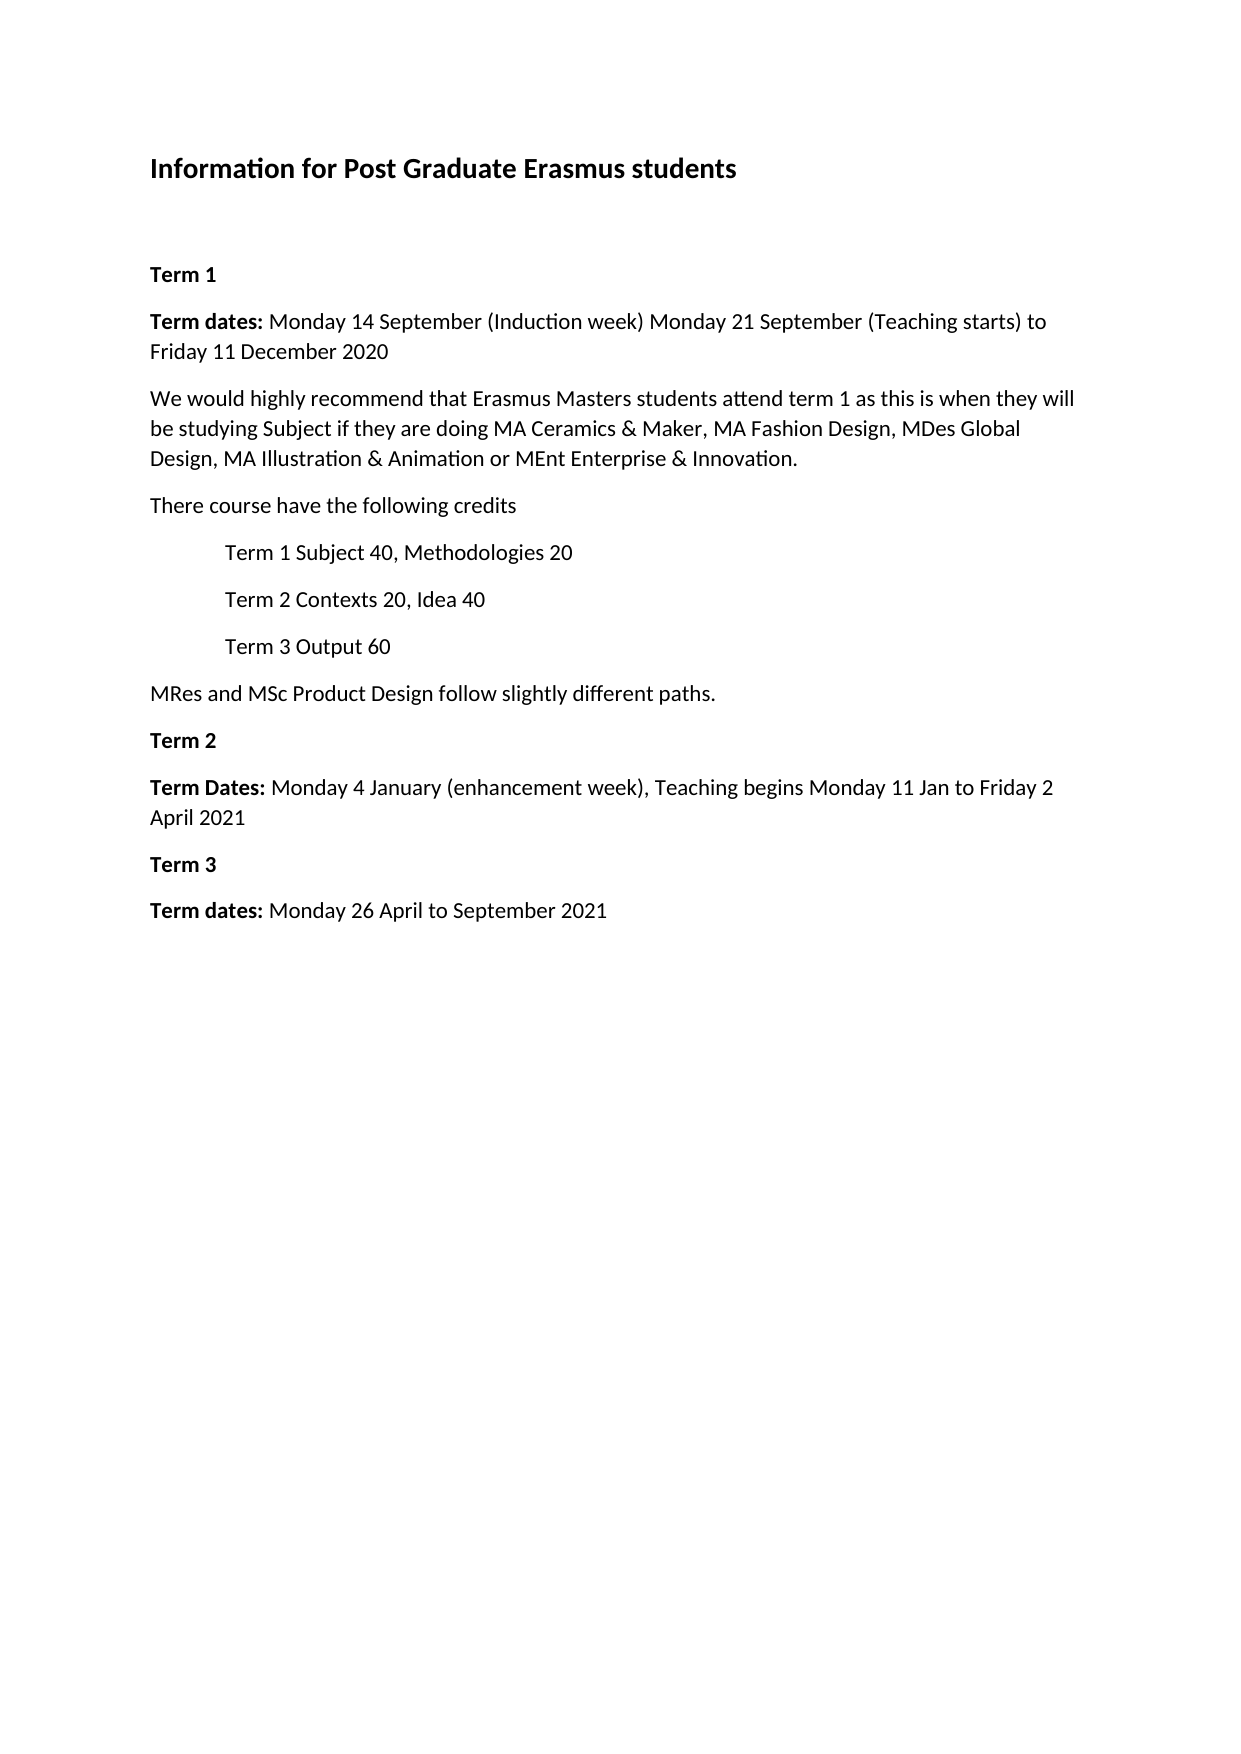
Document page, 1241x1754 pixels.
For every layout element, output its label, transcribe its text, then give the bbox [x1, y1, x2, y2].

text Term Dates: Monday 4 January (enhancement week), Teaching begins Monday 11 Jan to Friday 2 April 2021 [150, 773, 1090, 831]
text Term 2 [150, 726, 1090, 754]
text Term 3 Output 60 [225, 632, 1090, 660]
text Term dates: Monday 26 April to September 2021 [150, 897, 1090, 925]
text Term dates: Monday 14 September (Induction week) Monday 21 September (Teaching starts) to Friday 11 December 2020 [150, 307, 1090, 365]
text We would highly recommend that Erasmus Masters students attend term 1 as this is when they will be studying Subject if they are doing MA Ceramics & Maker, MA Fashion Design, MDes Global Design, MA Illustration & Animation or MEnt Enterprise & Innovation. [150, 384, 1090, 473]
text Term 2 Contexts 20, Idea 40 [225, 585, 1090, 613]
text There course have the following credits [150, 491, 1090, 519]
text MRes and MSc Product Design follow slightly different paths. [150, 679, 1090, 707]
text Term 1 [150, 260, 1090, 288]
text Term 3 [150, 850, 1090, 878]
text Information for Post Graduate Erasmus students [150, 150, 1090, 186]
text Term 1 Subject 40, Methodologies 20 [225, 538, 1090, 566]
